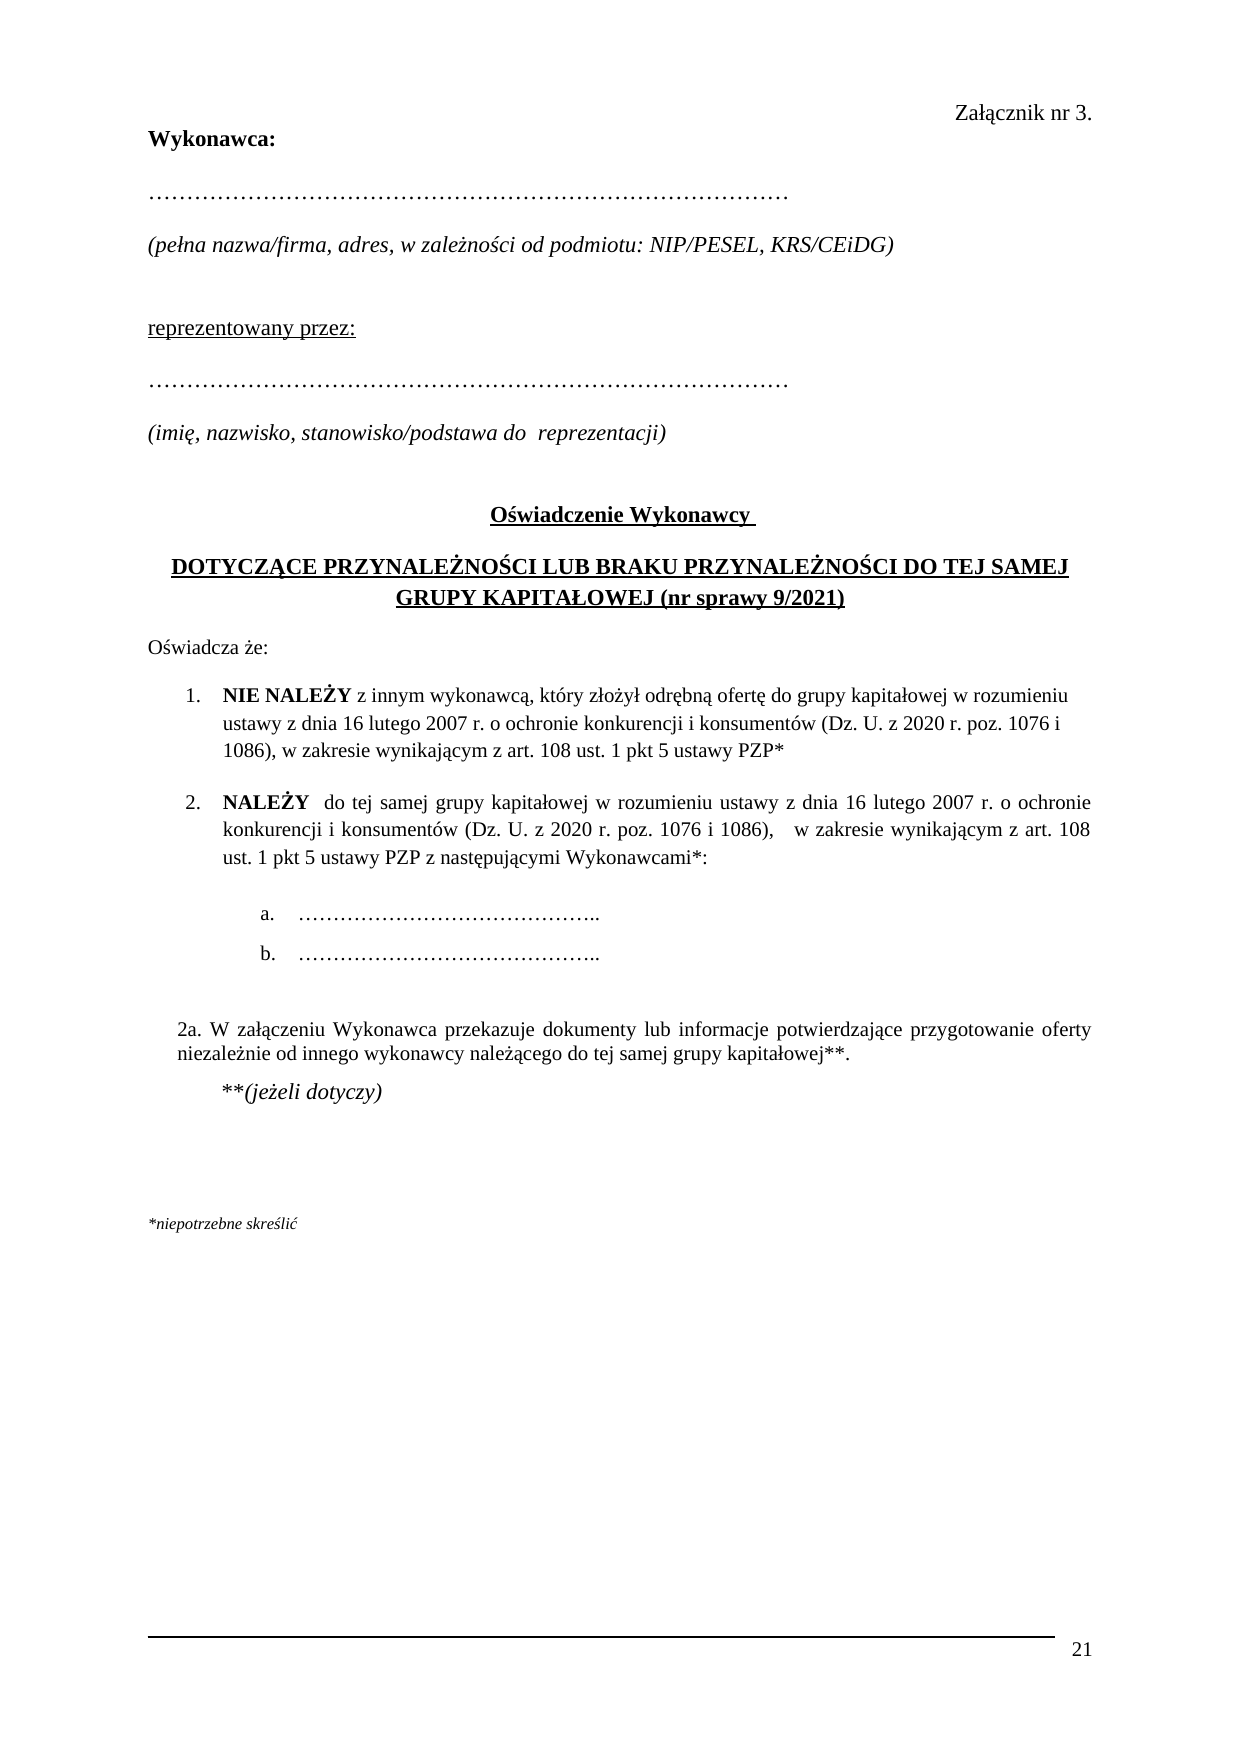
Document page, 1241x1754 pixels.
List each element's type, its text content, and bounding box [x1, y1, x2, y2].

text *niepotrzebne skreślić [148, 1214, 1093, 1233]
text ………………………………………………………………………… [148, 367, 1093, 393]
list …………………………………….. [260, 941, 1093, 965]
text DOTYCZĄCE PRZYNALEŻNOŚCI LUB BRAKU PRZYNALEŻNOŚCI DO TEJ SAMEJ GRUPY KAPITAŁOWEJ (nr sprawy 9/2021) [148, 553, 1093, 610]
text reprezentowany przez: [148, 314, 1093, 340]
text Wykonawca: [148, 126, 1093, 152]
list NIE NALEŻY z innym wykonawcą, który złożył odrębną ofertę do grupy kapitałowej w rozumieniu ustawy z dnia 16 lutego 2007 r. o ochronie konkurencji i konsumentów (Dz. U. z 2020 r. poz. 1076 i 1086), w zakresie wynikającym z art. 108 ust. 1 pkt 5 ustawy PZP* [185, 683, 1093, 762]
text ………………………………………………………………………… [148, 178, 1093, 204]
text **(jeżeli dotyczy) [221, 1078, 1093, 1104]
text (pełna nazwa/firma, adres, w zależności od podmiotu: NIP/PESEL, KRS/CEiDG) [148, 231, 1093, 257]
text Oświadcza że: [148, 635, 1093, 659]
text 2a. W załączeniu Wykonawca przekazuje dokumenty lub informacje potwierdzające przygotowanie oferty niezależnie od innego wykonawcy należącego do tej samej grupy kapitałowej**. [177, 1017, 1093, 1065]
text (imię, nazwisko, stanowisko/podstawa do reprezentacji) [148, 419, 1093, 446]
text Załącznik nr 3. [148, 99, 1093, 126]
text Oświadczenie Wykonawcy [148, 501, 1093, 528]
list …………………………………….. [260, 901, 1093, 924]
list NALEŻY do tej samej grupy kapitałowej w rozumieniu ustawy z dnia 16 lutego 2007 r. o ochronie konkurencji i konsumentów (Dz. U. z 2020 r. poz. 1076 i 1086), w zakresie wynikającym z art. 108 ust. 1 pkt 5 ustawy PZP z następującymi Wykonawcami*: [185, 790, 1093, 869]
